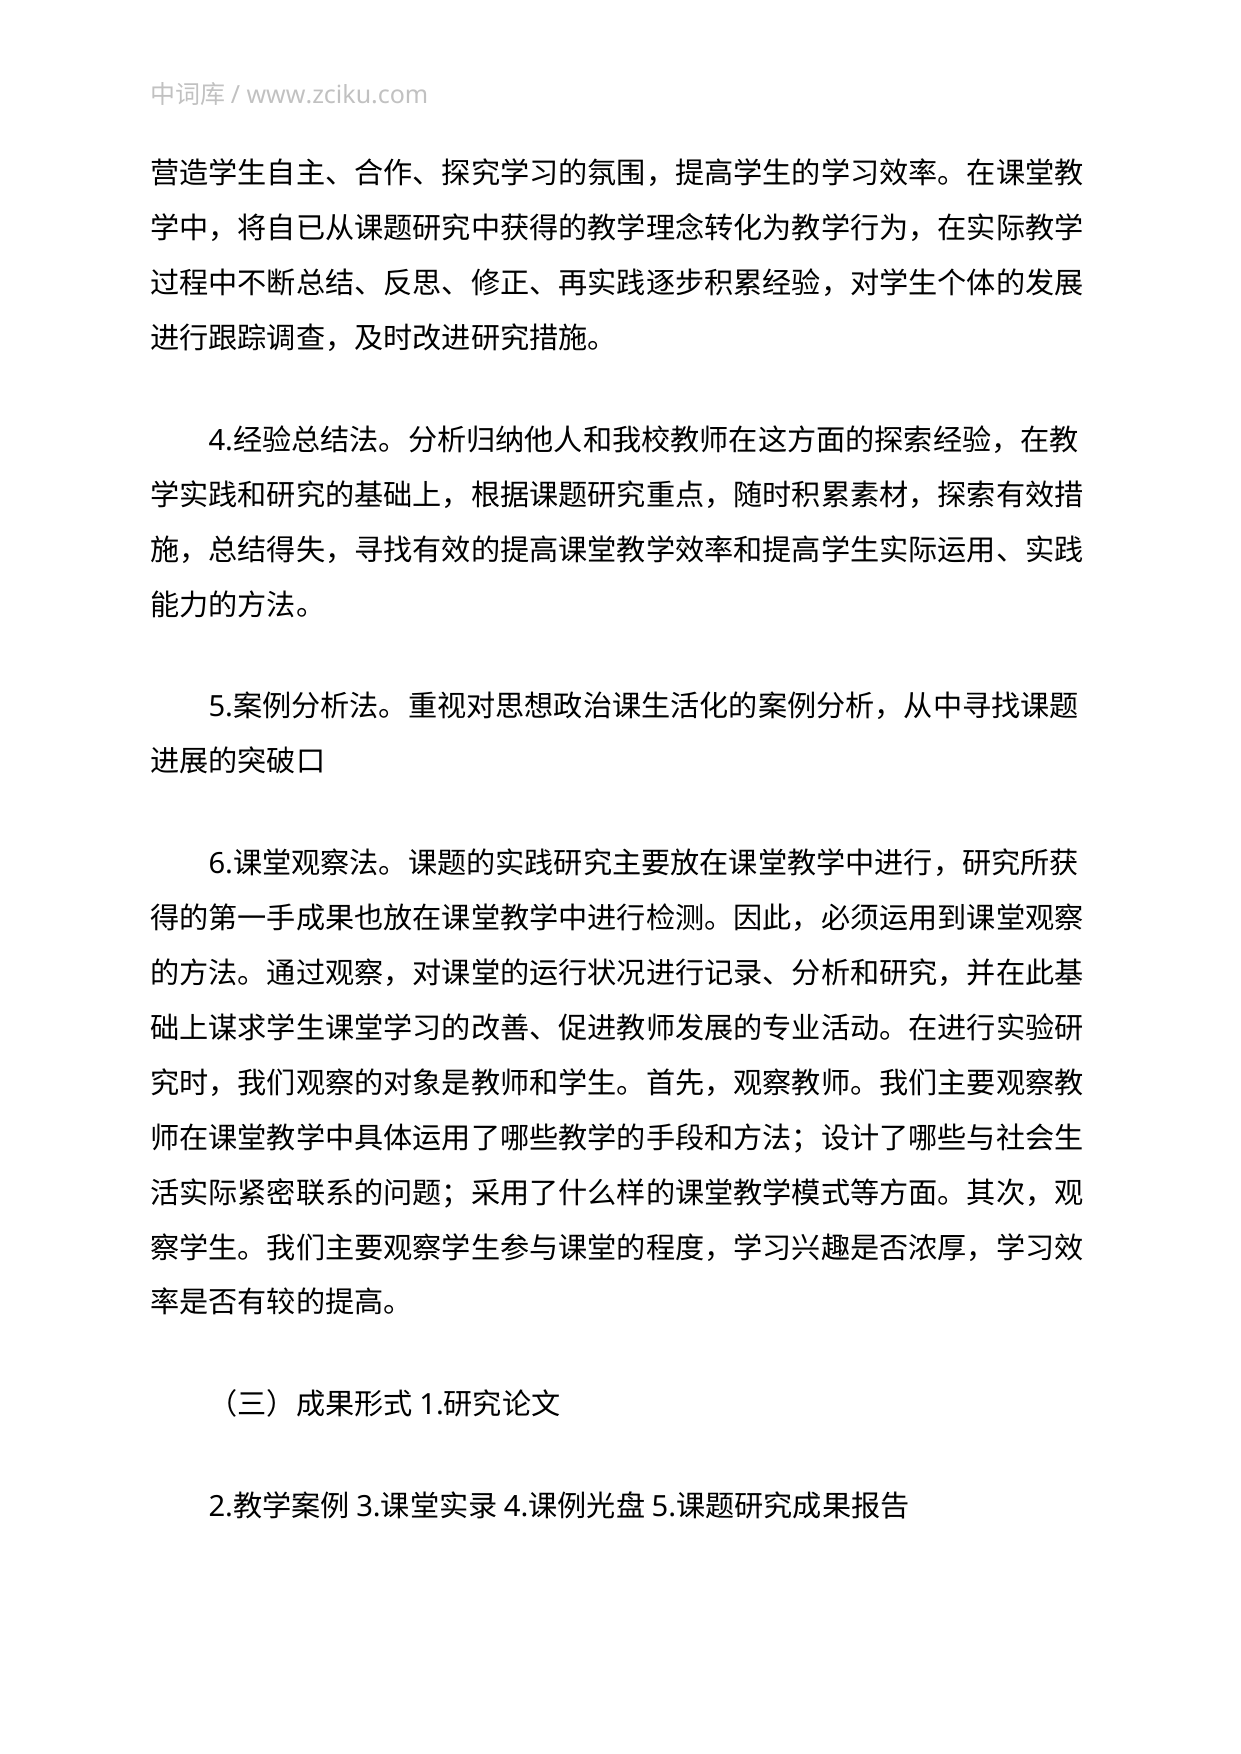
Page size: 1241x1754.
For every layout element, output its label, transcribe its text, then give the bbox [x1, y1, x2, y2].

text 4.经验总结法。分析归纳他人和我校教师在这方面的探索经验，在教学实践和研究的基础上，根据课题研究重点，随时积累素材，探索有效措施，总结得失，寻找有效的提高课堂教学效率和提高学生实际运用、实践能力的方法。 [150, 416, 1090, 623]
text 5.案例分析法。重视对思想政治课生活化的案例分析，从中寻找课题进展的突破口 [150, 683, 1090, 780]
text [150, 150, 1090, 357]
text 6.课堂观察法。课题的实践研究主要放在课堂教学中进行，研究所获得的第一手成果也放在课堂教学中进行检测。因此，必须运用到课堂观察的方法。通过观察，对课堂的运行状况进行记录、分析和研究，并在此基础上谋求学生课堂学习的改善、促进教师发展的专业活动。在进行实验研究时，我们观察的对象是教师和学生。首先，观察教师。我们主要观察教师在课堂教学中具体运用了哪些教学的手段和方法；设计了哪些与社会生活实际紧密联系的问题；采用了什么样的课堂教学模式等方面。其次，观察学生。我们主要观察学生参与课堂的程度，学习兴趣是否浓厚，学习效率是否有较的提高。 [150, 840, 1090, 1321]
text （三）成果形式 1.研究论文 [150, 1381, 1090, 1423]
text 2.教学案例 3.课堂实录 4.课例光盘 5.课题研究成果报告 [150, 1483, 1090, 1525]
